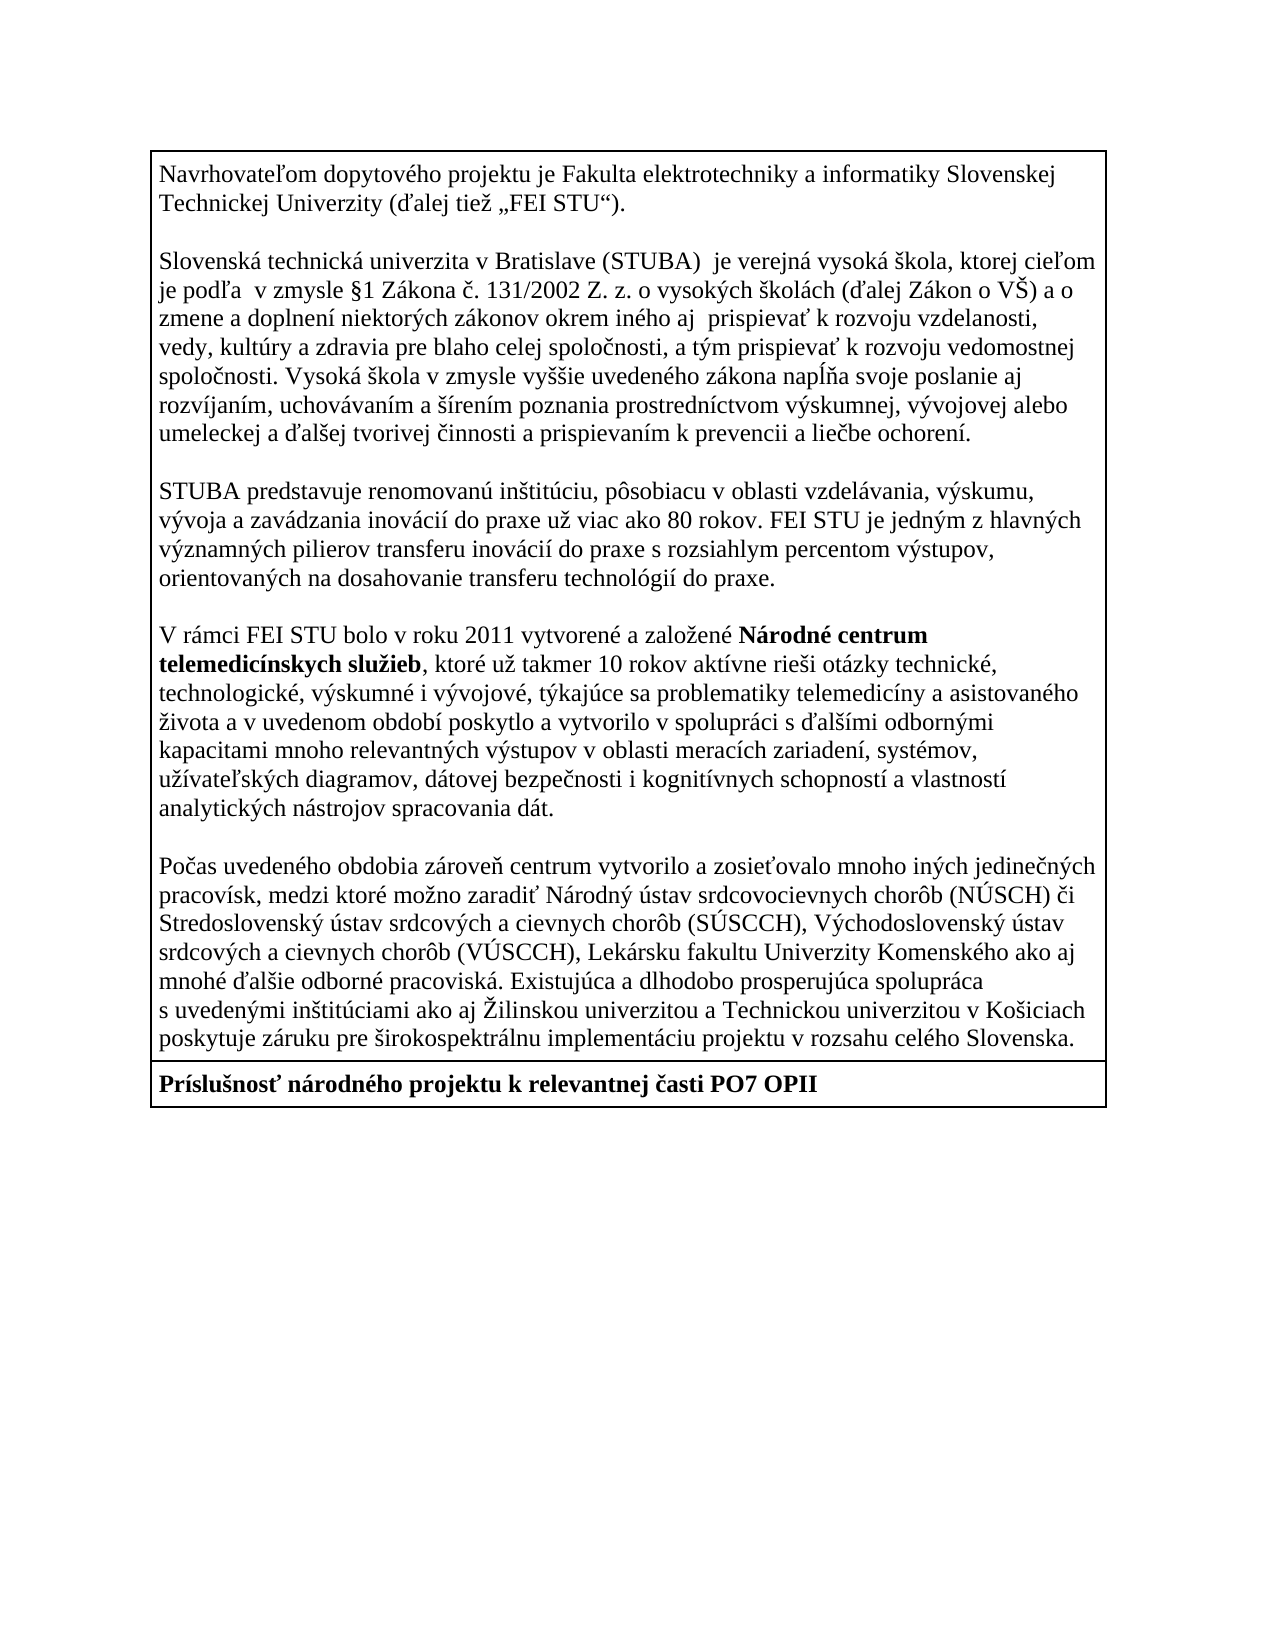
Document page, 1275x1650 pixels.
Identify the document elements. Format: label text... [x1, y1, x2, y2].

table_cell Navrhovateľom dopytového projektu je Fakulta elektrotechniky a informatiky Slovenskej Technickej Univerzity (ďalej tiež „FEI STU“). Slovenská technická univerzita v Bratislave (STUBA) je verejná vysoká škola, ktorej cieľom je podľa v zmysle §1 Zákona č. 131/2002 Z. z. o vysokých školách (ďalej Zákon o VŠ) a o zmene a doplnení niektorých zákonov okrem iného aj prispievať k rozvoju vzdelanosti, vedy, kultúry a zdravia pre blaho celej spoločnosti, a tým prispievať k rozvoju vedomostnej spoločnosti. Vysoká škola v zmysle vyššie uvedeného zákona napĺňa svoje poslanie aj rozvíjaním, uchovávaním a šírením poznania prostredníctvom výskumnej, vývojovej alebo umeleckej a ďalšej tvorivej činnosti a prispievaním k prevencii a liečbe ochorení. STUBA predstavuje renomovanú inštitúciu, pôsobiacu v oblasti vzdelávania, výskumu, vývoja a zavádzania inovácií do praxe už viac ako 80 rokov. FEI STU je jedným z hlavných významných pilierov transferu inovácií do praxe s rozsiahlym percentom výstupov, orientovaných na dosahovanie transferu technológií do praxe. V rámci FEI STU bolo v roku 2011 vytvorené a založené Národné centrum telemedicínskych služieb, ktoré už takmer 10 rokov aktívne rieši otázky technické, technologické, výskumné i vývojové, týkajúce sa problematiky telemedicíny a asistovaného života a v uvedenom období poskytlo a vytvorilo v spolupráci s ďalšími odbornými kapacitami mnoho relevantných výstupov v oblasti meracích zariadení, systémov, užívateľských diagramov, dátovej bezpečnosti i kognitívnych schopností a vlastností analytických nástrojov spracovania dát. Počas uvedeného obdobia zároveň centrum vytvorilo a zosieťovalo mnoho iných jedinečných pracovísk, medzi ktoré možno zaradiť Národný ústav srdcovocievnych chorôb (NÚSCH) či Stredoslovenský ústav srdcových a cievnych chorôb (SÚSCCH), Východoslovenský ústav srdcových a cievnych chorôb (VÚSCCH), Lekársku fakultu Univerzity Komenského ako aj mnohé ďalšie odborné pracoviská. Existujúca a dlhodobo prosperujúca spolupráca s uvedenými inštitúciami ako aj Žilinskou univerzitou a Technickou univerzitou v Košiciach poskytuje záruku pre širokospektrálnu implementáciu projektu v rozsahu celého Slovenska. [152, 152, 1105, 1060]
table_cell Príslušnosť národného projektu k relevantnej časti PO7 OPII [152, 1062, 1105, 1106]
